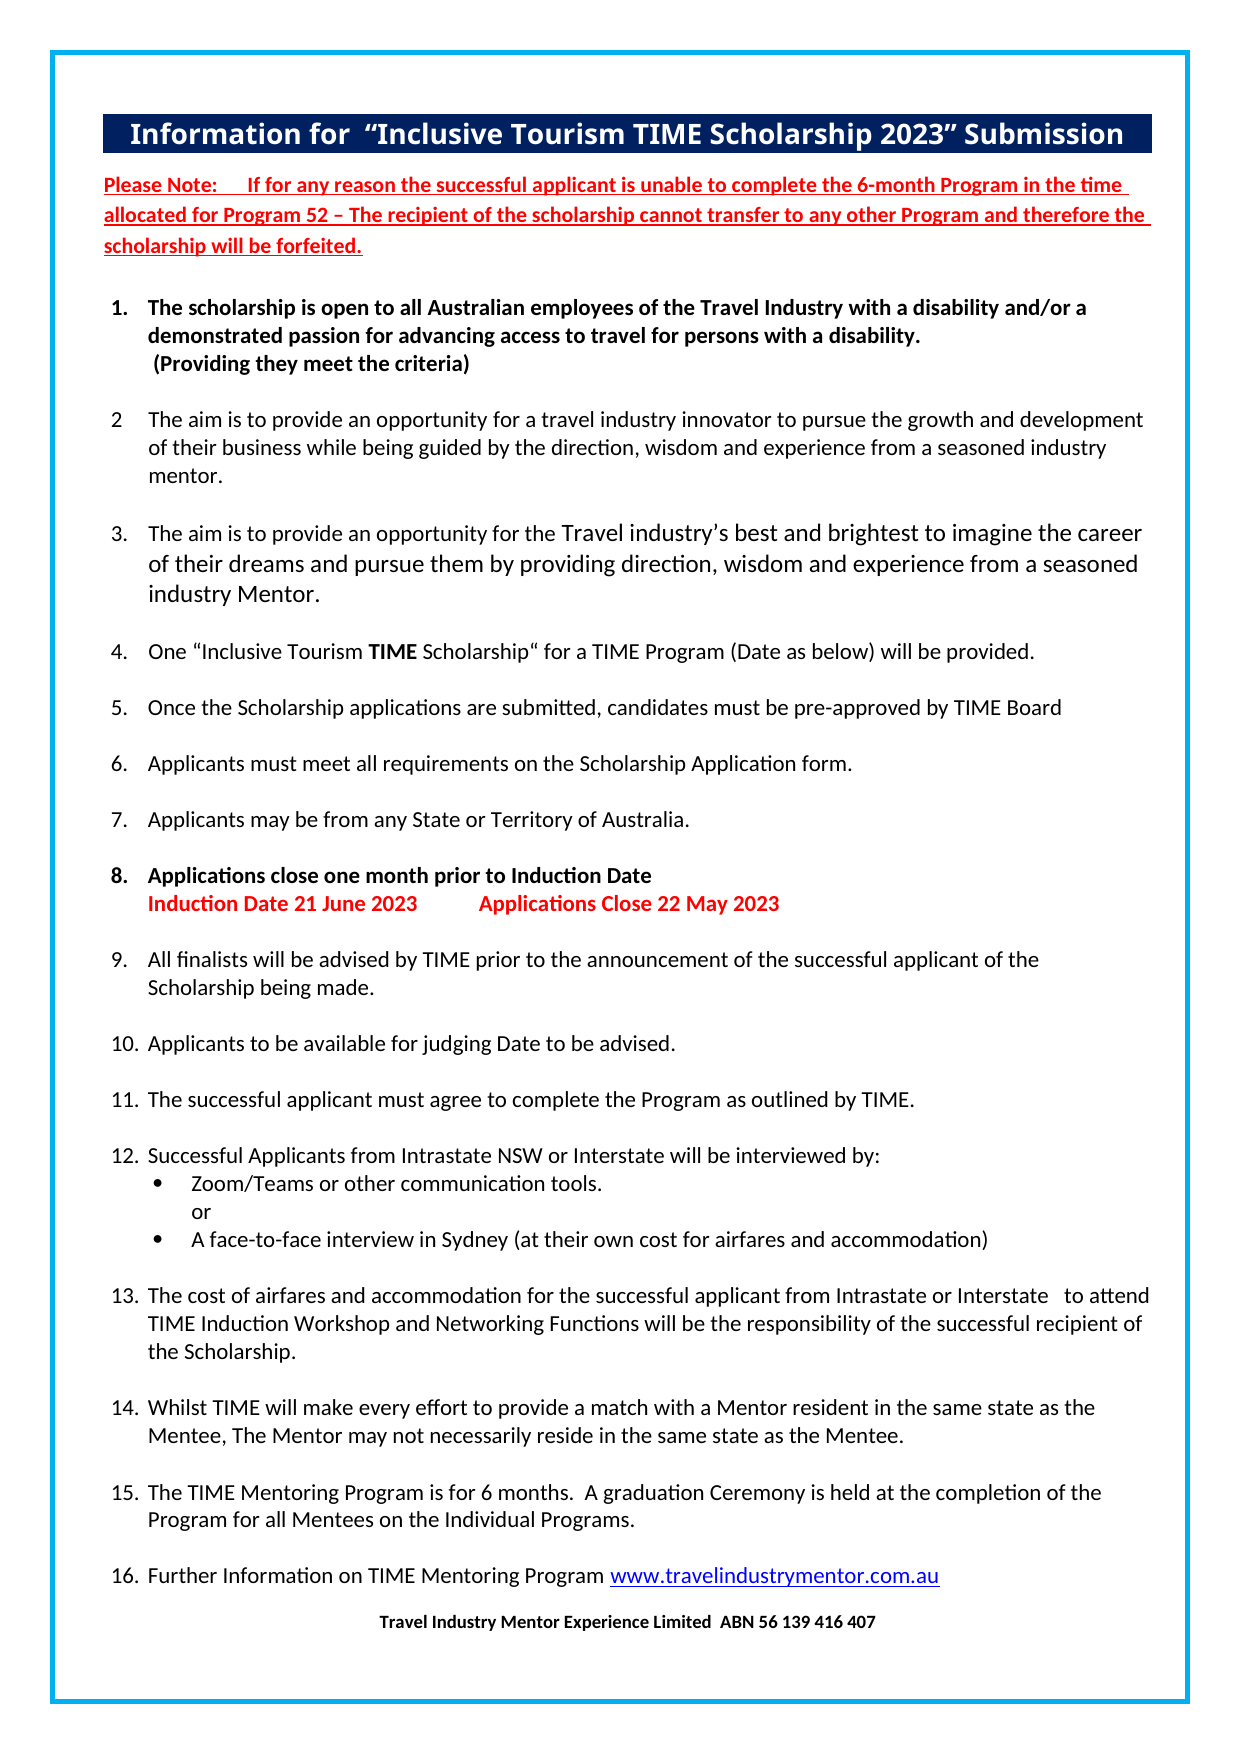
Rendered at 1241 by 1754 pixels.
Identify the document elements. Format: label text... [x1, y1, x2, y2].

list Further Information on TIME Mentoring Program www.travelindustrymentor.com.au [111, 1562, 1152, 1590]
list One “Inclusive Tourism TIME Scholarship“ for a TIME Program (Date as below) will be provided. [111, 637, 1152, 665]
list The successful applicant must agree to complete the Program as outlined by TIME. [111, 1085, 1152, 1113]
list Whilst TIME will make every effort to provide a match with a Mentor resident in the same state as the Mentee, The Mentor may not necessarily reside in the same state as the Mentee. [111, 1393, 1152, 1449]
list The aim is to provide an opportunity for a travel industry innovator to pursue the growth and development of their business while being guided by the direction, wisdom and experience from a seasoned industry mentor. [111, 405, 1152, 489]
list Induction Date 21 June 2023 Applications Close 22 May 2023 [148, 889, 1152, 917]
list Applications close one month prior to Induction Date [111, 861, 1152, 889]
list The TIME Mentoring Program is for 6 months. A graduation Ceremony is held at the completion of the Program for all Mentees on the Individual Programs. [111, 1478, 1152, 1534]
list A face-to-face interview in Sydney (at their own cost for airfares and accommodation) [153, 1225, 1152, 1253]
list Successful Applicants from Intrastate NSW or Interstate will be interviewed by: [111, 1141, 1152, 1169]
text Please Note: If for any reason the successful applicant is unable to complete the 6-month Program in the time allocated for Program 52 – The recipient of the scholarship cannot transfer to any other Program and therefore the scholarship will be forfeited. [103, 171, 1152, 259]
text Travel Industry Mentor Experience Limited ABN 56 139 416 407 [103, 1610, 1152, 1633]
text The scholarship is open to all Australian employees of the Travel Industry with a disability and/or a demonstrated passion for advancing access to travel for persons with a disability. [111, 293, 1152, 349]
list The aim is to provide an opportunity for the Travel industry’s best and brightest to imagine the career of their dreams and pursue them by providing direction, wisdom and experience from a seasoned industry Mentor. [111, 517, 1152, 609]
list or [191, 1197, 1152, 1225]
list Applicants to be available for judging Date to be advised. [111, 1029, 1152, 1057]
list All finalists will be advised by TIME prior to the announcement of the successful applicant of the Scholarship being made. [111, 945, 1152, 1001]
list (Providing they meet the criteria) [148, 349, 1152, 377]
list Zoom/Teams or other communication tools. [153, 1169, 1152, 1197]
list The cost of airfares and accommodation for the successful applicant from Intrastate or Interstate to attend TIME Induction Workshop and Networking Functions will be the responsibility of the successful recipient of the Scholarship. [111, 1281, 1152, 1366]
list Once the Scholarship applications are submitted, candidates must be pre-approved by TIME Board [111, 693, 1152, 721]
subtitle Information for “Inclusive Tourism TIME Scholarship 2023” Submission [103, 114, 1152, 153]
list Applicants must meet all requirements on the Scholarship Application form. [111, 749, 1152, 777]
list Applicants may be from any State or Territory of Australia. [111, 805, 1152, 833]
